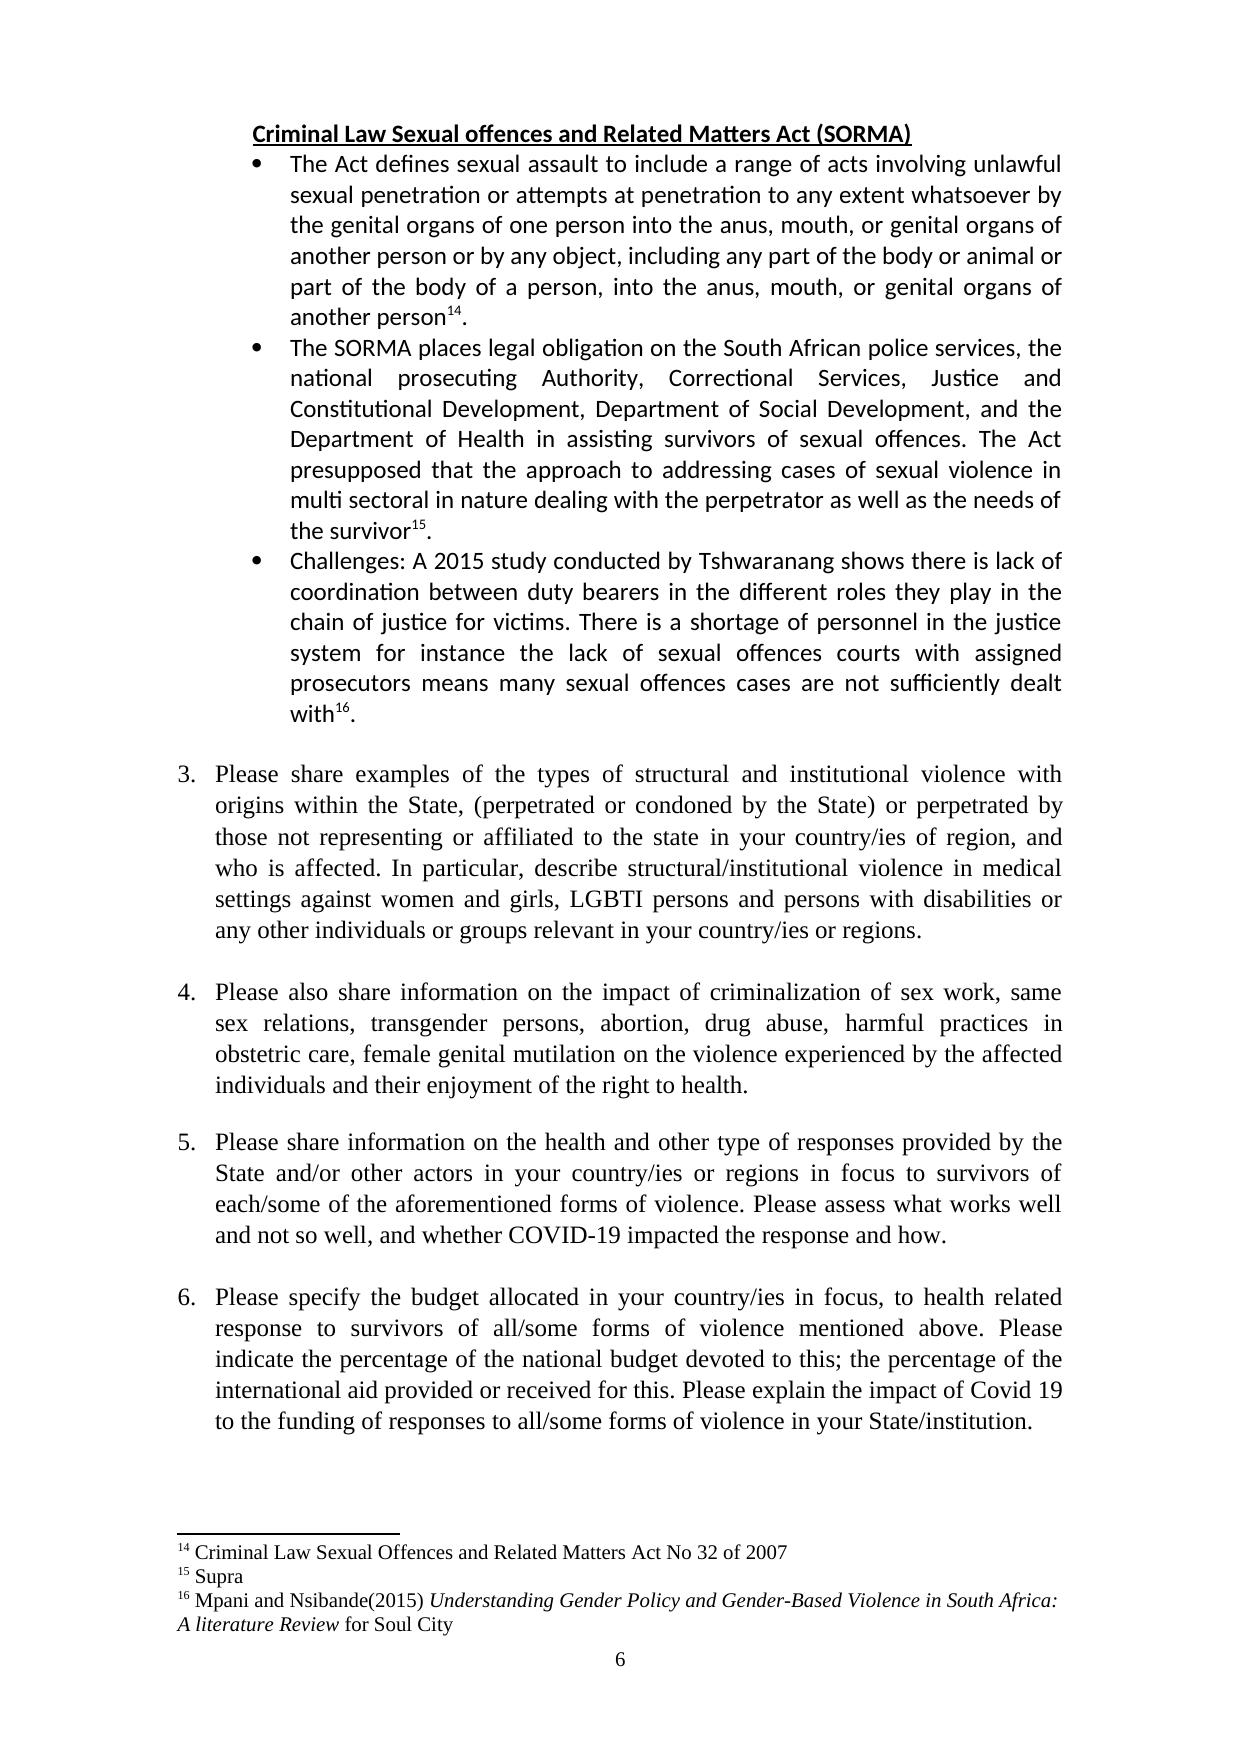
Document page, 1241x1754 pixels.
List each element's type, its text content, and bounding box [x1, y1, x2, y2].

list Please also share information on the impact of criminalization of sex work, same sex relations, transgender persons, abortion, drug abuse, harmful practices in obstetric care, female genital mutilation on the violence experienced by the affected individuals and their enjoyment of the right to health. [177, 977, 1063, 1099]
list Please share information on the health and other type of responses provided by the State and/or other actors in your country/ies or regions in focus to survivors of each/some of the aforementioned forms of violence. Please assess what works well and not so well, and whether COVID-19 impacted the response and how. [177, 1127, 1063, 1249]
list The Act defines sexual assault to include a range of acts involving unlawful sexual penetration or attempts at penetration to any extent whatsoever by the genital organs of one person into the anus, mouth, or genital organs of another person or by any object, including any part of the body or animal or part of the body of a person, into the anus, mouth, or genital organs of another person. [252, 149, 1063, 332]
list The SORMA places legal obligation on the South African police services, the national prosecuting Authority, Correctional Services, Justice and Constitutional Development, Department of Social Development, and the Department of Health in assisting survivors of sexual offences. The Act presupposed that the approach to addressing cases of sexual violence in multi sectoral in nature dealing with the perpetrator as well as the needs of the survivor. [252, 332, 1063, 545]
list Please specify the budget allocated in your country/ies in focus, to health related response to survivors of all/some forms of violence mentioned above. Please indicate the percentage of the national budget devoted to this; the percentage of the international aid provided or received for this. Please explain the impact of Covid 19 to the funding of responses to all/some forms of violence in your State/institution. [177, 1282, 1063, 1435]
list Challenges: A 2015 study conducted by Tshwaranang shows there is lack of coordination between duty bearers in the different roles they play in the chain of justice for victims. There is a shortage of personnel in the justice system for instance the lack of sexual offences courts with assigned prosecutors means many sexual offences cases are not sufficiently dealt with. [252, 545, 1063, 728]
list Please share examples of the types of structural and institutional violence with origins within the State, (perpetrated or condoned by the State) or perpetrated by those not representing or affiliated to the state in your country/ies of region, and who is affected. In particular, describe structural/institutional violence in medical settings against women and girls, LGBTI persons and persons with disabilities or any other individuals or groups relevant in your country/ies or regions. [177, 759, 1063, 943]
text Criminal Law Sexual offences and Related Matters Act (SORMA) [177, 118, 1063, 149]
